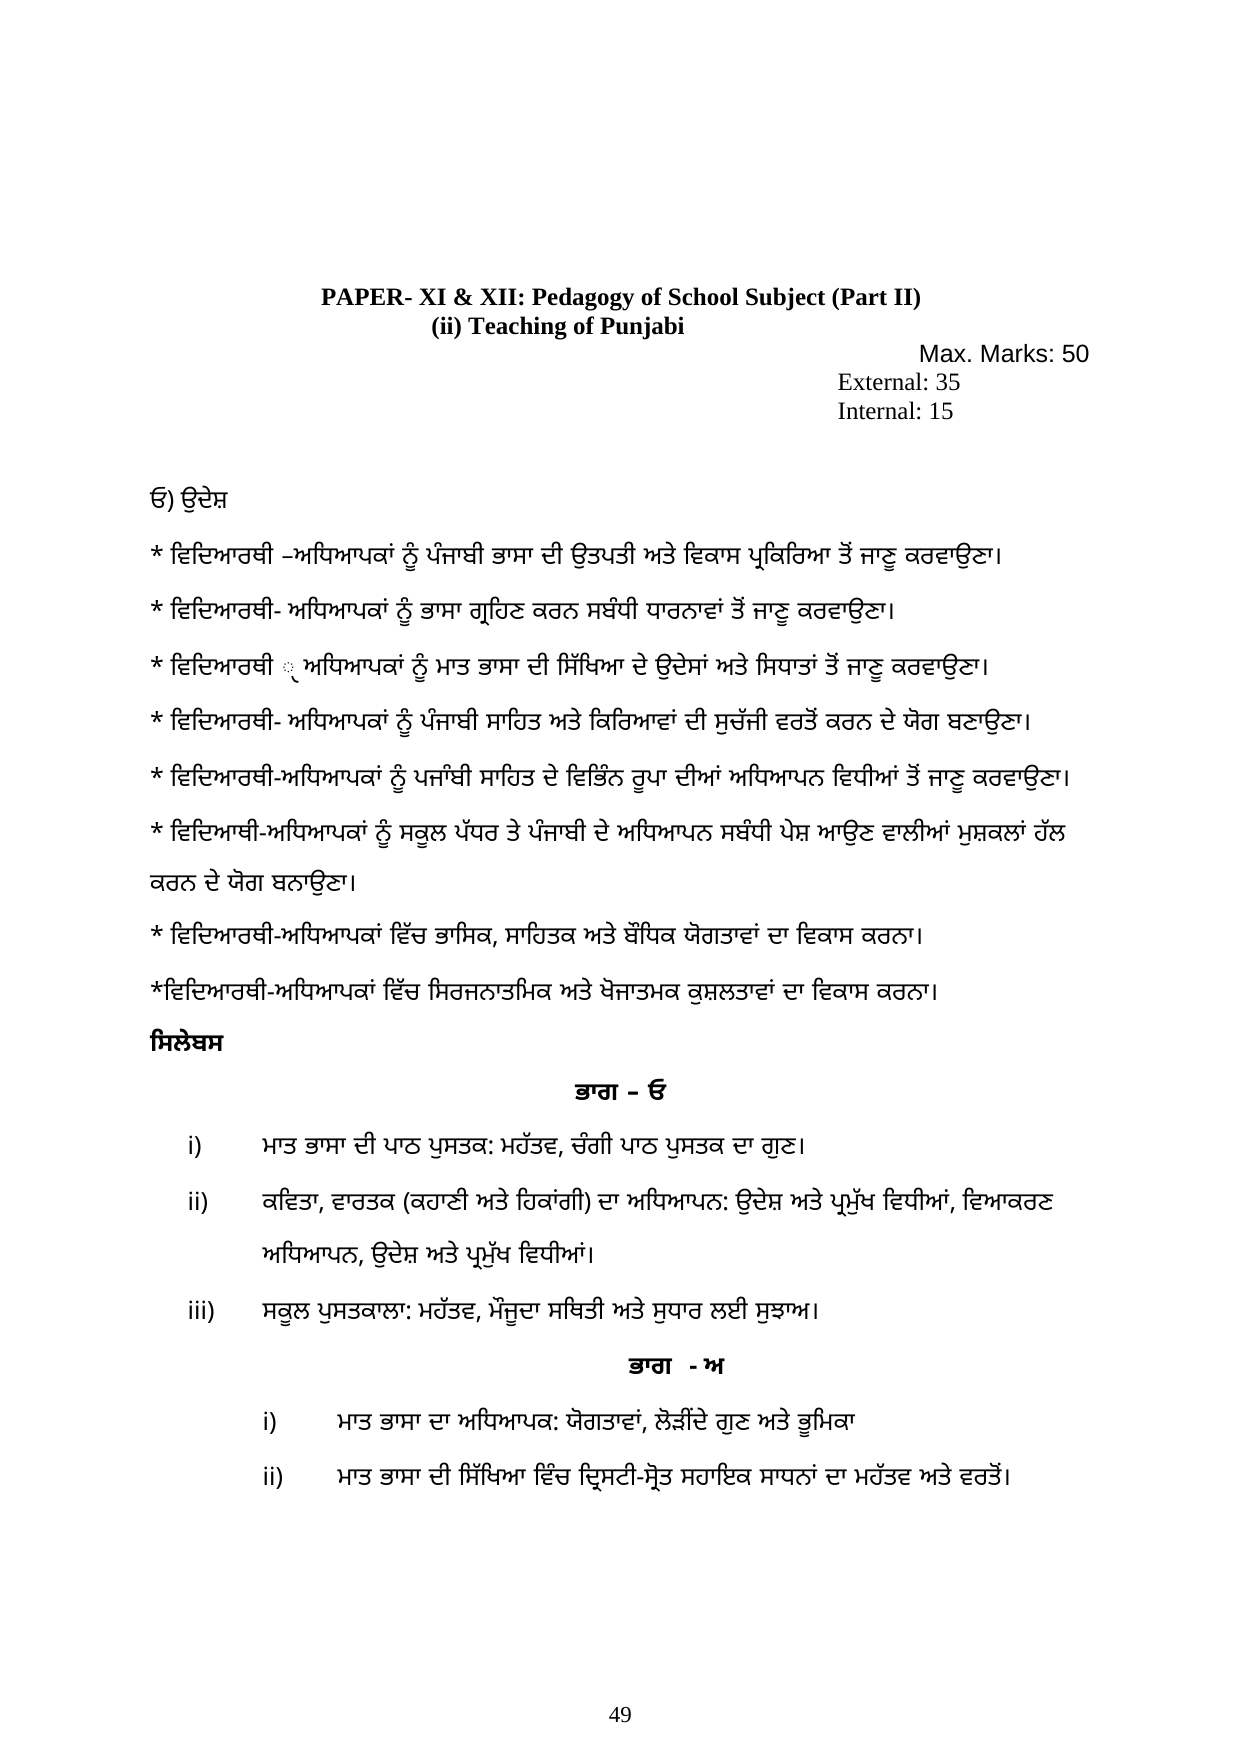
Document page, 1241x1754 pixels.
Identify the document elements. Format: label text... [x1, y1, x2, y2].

text * ਵਿਦਿਆਰਥੀ-ਅਧਿਆਪਕਾਂ ਵਿੱਚ ਭਾਸਿਕ, ਸਾਹਿਤਕ ਅਤੇ ਬੌਧਿਕ ਯੋਗਤਾਵਾਂ ਦਾ ਵਿਕਾਸ ਕਰਨਾ। [150, 918, 1090, 955]
text * ਵਿਦਿਆਰਥੀ-ਅਧਿਆਪਕਾਂ ਨੂੰ ਪਜਾੰਬੀ ਸਾਹਿਤ ਦੇ ਵਿਭਿੰਨ ਰੂਪਾ ਦੀਆਂ ਅਧਿਆਪਨ ਵਿਧੀਆਂ ਤੋਂ ਜਾਣੂ ਕਰਵਾਉਣਾ। [150, 759, 1090, 796]
list ਸਕੂਲ ਪੁਸਤਕਾਲਾ: ਮਹੱਤਵ, ਮੌਜੂਦਾ ਸਥਿਤੀ ਅਤੇ ਸੁਧਾਰ ਲਈ ਸੁਝਾਅ। [187, 1292, 1090, 1329]
text * ਵਿਦਿਆਰਥੀ- ਅਧਿਆਪਕਾਂ ਨੂੰ ਪੰਜਾਬੀ ਸਾਹਿਤ ਅਤੇ ਕਿਰਿਆਵਾਂ ਦੀ ਸੁਚੱਜੀ ਵਰਤੋਂ ਕਰਨ ਦੇ ਯੋਗ ਬਣਾਉਣਾ। [150, 704, 1090, 741]
list ਮਾਤ ਭਾਸਾ ਦਾ ਅਧਿਆਪਕ: ਯੋਗਤਾਵਾਂ, ਲੋੜੀਂਦੇ ਗੁਣ ਅਤੇ ਭੂਮਿਕਾ [262, 1403, 1090, 1440]
text PAPER- XI & XII: Pedagogy of School Subject (Part II) [321, 282, 1090, 311]
list ਭਾਗ - ਅ [262, 1348, 1090, 1385]
list ਕਵਿਤਾ, ਵਾਰਤਕ (ਕਹਾਣੀ ਅਤੇ ਹਿਕਾਂਗੀ) ਦਾ ਅਧਿਆਪਨ: ਉਦੇਸ਼ ਅਤੇ ਪ੍ਰਮੁੱਖ ਵਿਧੀਆਂ, ਵਿਆਕਰਣ ਅਧਿਆਪਨ, ਉਦੇਸ਼ ਅਤੇ ਪ੍ਰਮੁੱਖ ਵਿਧੀਆਂ। [187, 1183, 1090, 1274]
text ਸਿਲੇਬਸ [150, 1029, 1090, 1061]
text * ਵਿਦਿਆਥੀ-ਅਧਿਆਪਕਾਂ ਨੂੰ ਸਕੂਲ ਪੱਧਰ ਤੇ ਪੰਜਾਬੀ ਦੇ ਅਧਿਆਪਨ ਸਬੰਧੀ ਪੇਸ਼ ਆਉਣ ਵਾਲੀਆਂ ਮੁਸ਼ਕਲਾਂ ਹੱਲ ਕਰਨ ਦੇ ਯੋਗ ਬਨਾਉਣਾ। [150, 814, 1090, 901]
text * ਵਿਦਿਆਰਥੀ –ਅਧਿਆਪਕਾਂ ਨੂੰ ਪੰਜਾਬੀ ਭਾਸਾ ਦੀ ਉਤਪਤੀ ਅਤੇ ਵਿਕਾਸ ਪ੍ਰਕਿਰਿਆ ਤੋਂ ਜਾਣੂ ਕਰਵਾਉਣਾ। [150, 537, 1090, 574]
text External: 35 [837, 368, 1090, 396]
text *ਵਿਦਿਆਰਥੀ-ਅਧਿਆਪਕਾਂ ਵਿੱਚ ਸਿਰਜਨਾਤਮਿਕ ਅਤੇ ਖੋਜਾਤਮਕ ਕੁਸ਼ਲਤਾਵਾਂ ਦਾ ਵਿਕਾਸ ਕਰਨਾ। [150, 973, 1090, 1010]
text (ii) Teaching of Punjabi [431, 311, 1090, 339]
text ਭਾਗ – ਓ [150, 1078, 1090, 1111]
list ਮਾਤ ਭਾਸਾ ਦੀ ਸਿੱਖਿਆ ਵਿੰਚ ਦ੍ਰਿਸਟੀ-ਸ੍ਰੋਤ ਸਹਾਇਕ ਸਾਧਨਾਂ ਦਾ ਮਹੱਤਵ ਅਤੇ ਵਰਤੋਂ। [262, 1459, 1090, 1496]
text Internal: 15 [837, 396, 1090, 425]
text Max. Marks: 50 [150, 339, 1089, 368]
list ਮਾਤ ਭਾਸਾ ਦੀ ਪਾਠ ਪੁਸਤਕ: ਮਹੱਤਵ, ਚੰਗੀ ਪਾਠ ਪੁਸਤਕ ਦਾ ਗੁਣ। [187, 1128, 1090, 1165]
text ਓ) ਉਦੇਸ਼ [150, 482, 1090, 519]
text * ਵਿਦਿਆਰਥੀ ੑ ਅਧਿਆਪਕਾਂ ਨੂੰ ਮਾਤ ਭਾਸਾ ਦੀ ਸਿੱਖਿਆ ਦੇ ਉਦੇਸਾਂ ਅਤੇ ਸਿਧਾਤਾਂ ਤੋਂ ਜਾਣੂ ਕਰਵਾਉਣਾ। [150, 648, 1090, 685]
text * ਵਿਦਿਆਰਥੀ- ਅਧਿਆਪਕਾਂ ਨੂੰ ਭਾਸਾ ਗ੍ਰਹਿਣ ਕਰਨ ਸਬੰਧੀ ਧਾਰਨਾਵਾਂ ਤੋਂ ਜਾਣੂ ਕਰਵਾਉਣਾ। [150, 593, 1090, 630]
